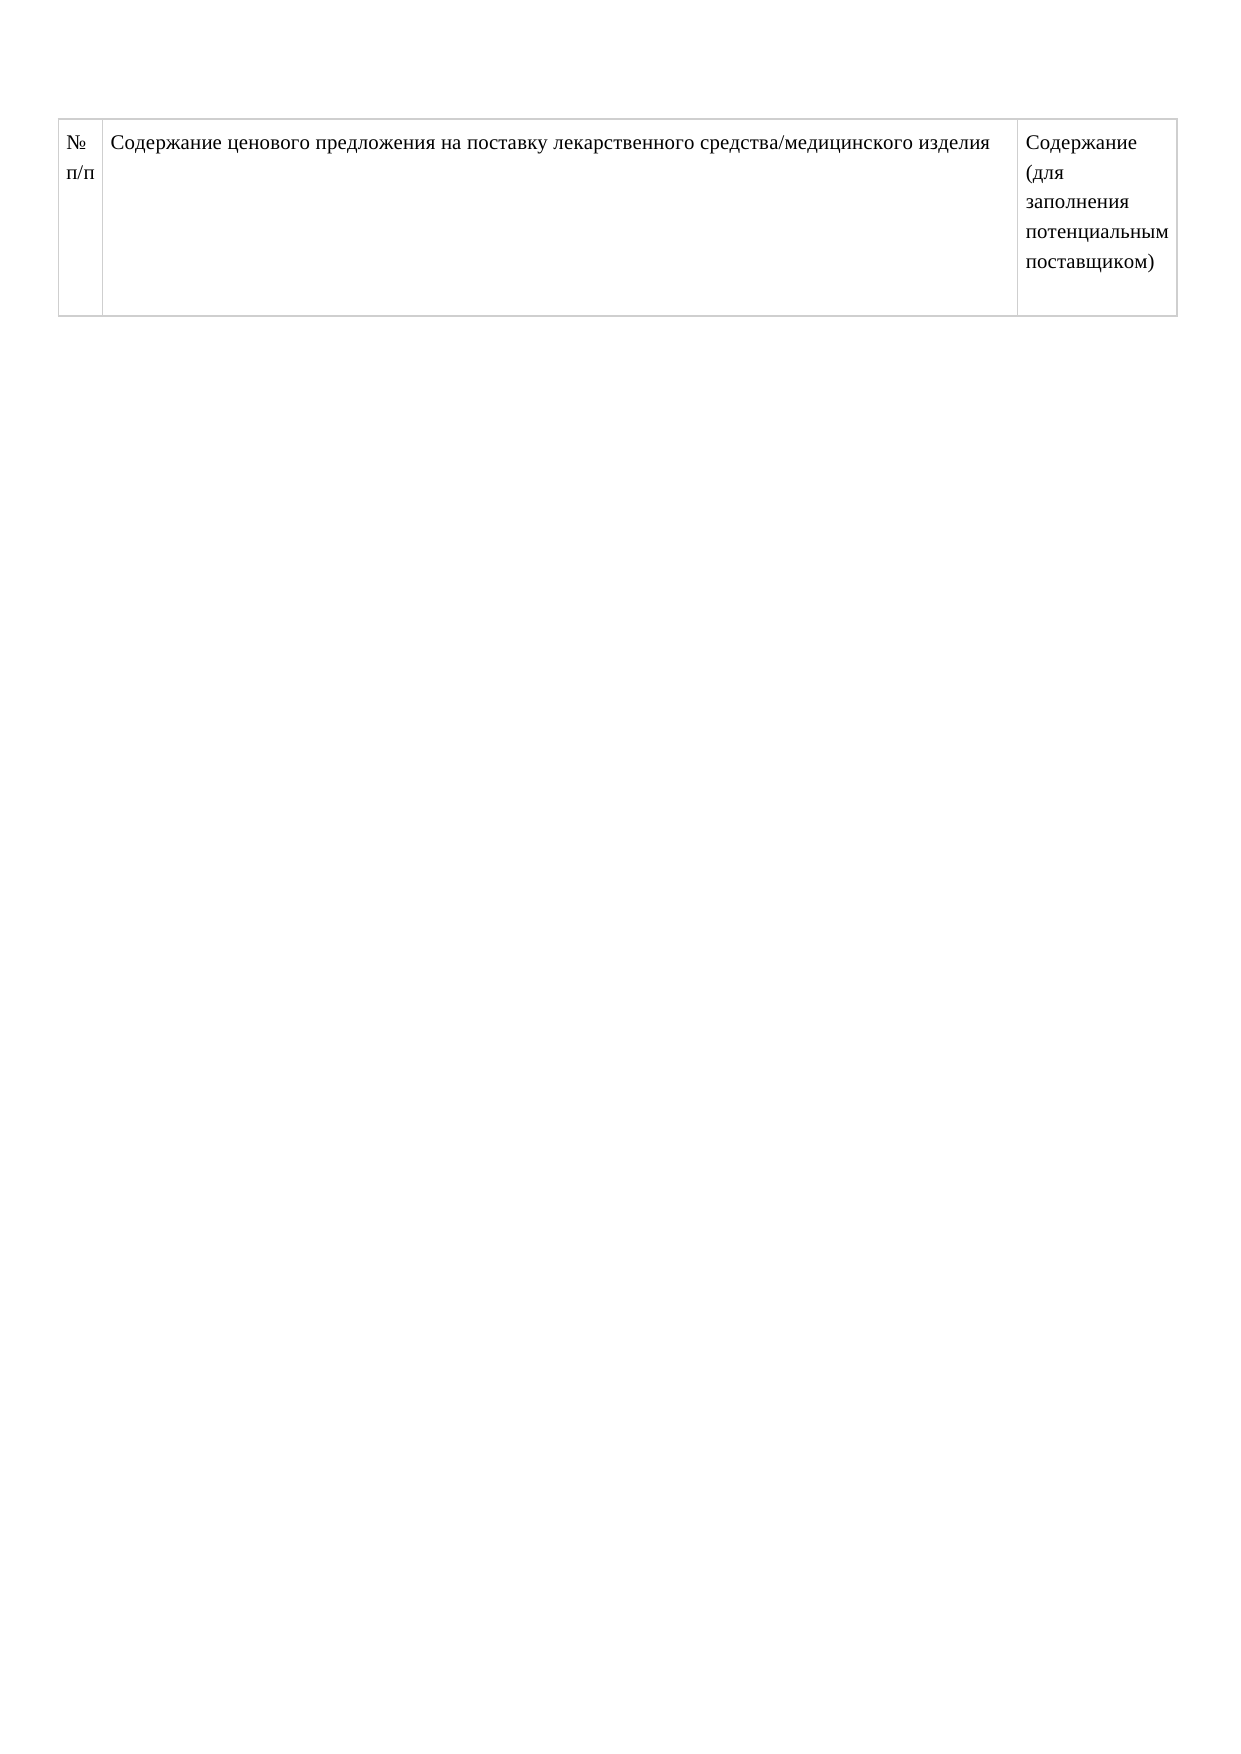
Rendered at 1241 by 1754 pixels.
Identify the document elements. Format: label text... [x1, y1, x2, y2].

table_header Содержание ценового предложения на поставку лекарственного средства/медицинского изделия [103, 120, 1017, 315]
table_header Содержание (для заполнения потенциальным поставщиком) [1018, 120, 1176, 315]
table_header № п/п [59, 120, 102, 315]
